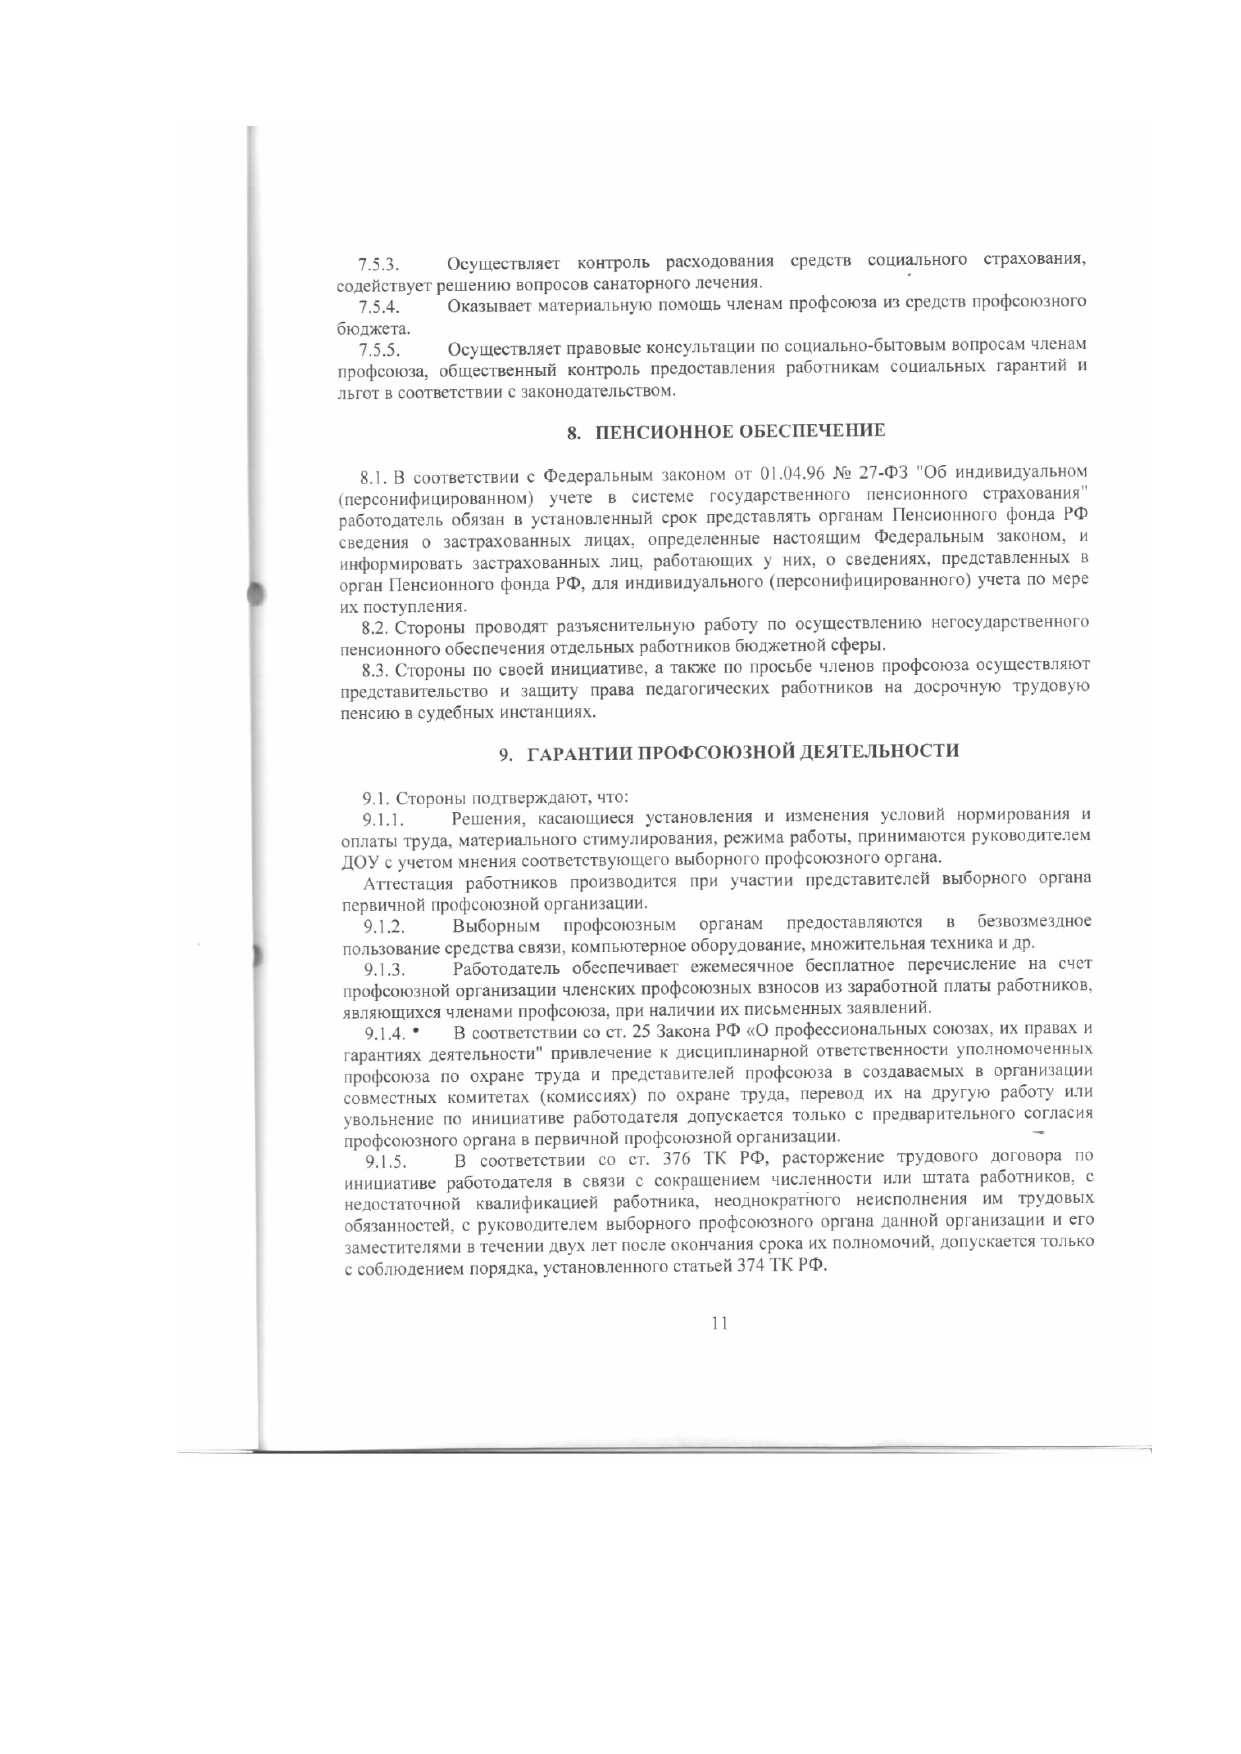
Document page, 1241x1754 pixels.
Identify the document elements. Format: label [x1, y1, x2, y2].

picture [179, 120, 1152, 1460]
